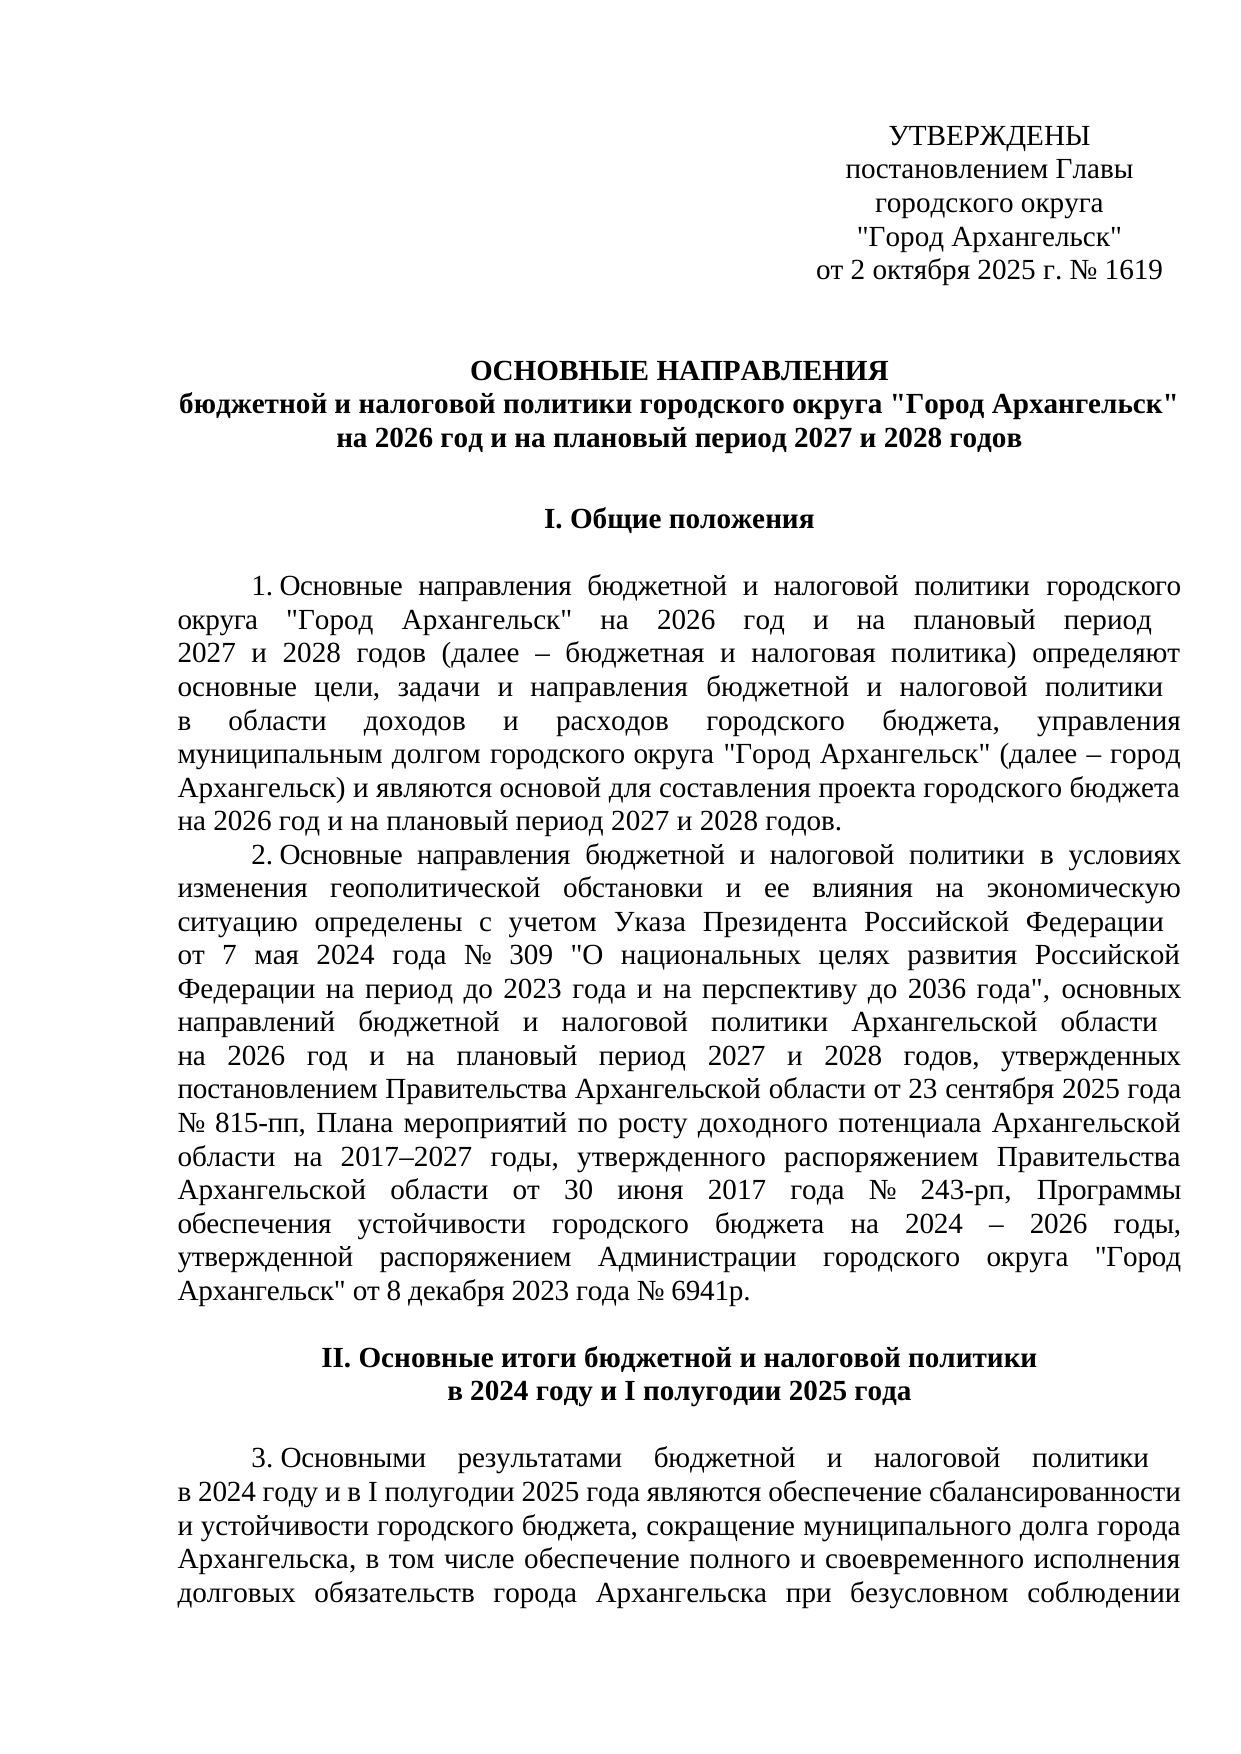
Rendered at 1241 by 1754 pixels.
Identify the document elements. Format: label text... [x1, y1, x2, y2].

text от 2 октября 2025 г. № 1619 [797, 252, 1181, 286]
text бюджетной и налоговой политики городского округа "Город Архангельск" [177, 386, 1181, 420]
text на 2026 год и на плановый период 2027 и 2028 годов [177, 420, 1181, 453]
text II. Основные итоги бюджетной и налоговой политики [177, 1340, 1181, 1373]
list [177, 1441, 1181, 1608]
text ОСНОВНЫЕ НАПРАВЛЕНИЯ [177, 353, 1181, 386]
text городского округа [797, 185, 1181, 219]
text "Город Архангельск" [797, 219, 1181, 252]
text I. Общие положения [177, 501, 1181, 535]
text постановлением Главы [797, 152, 1181, 185]
text в 2024 году и I полугодии 2025 года [177, 1373, 1181, 1407]
text УТВЕРЖДЕНЫ [797, 118, 1181, 152]
list Основные направления бюджетной и налоговой политики городского округа "Город Архангельск" на 2026 год и на плановый период 2027 и 2028 годов (далее – бюджетная и налоговая политика) определяют основные цели, задачи и направления бюджетной и налоговой политики в области доходов и расходов городского бюджета, управления муниципальным долгом городского округа "Город Архангельск" (далее – город Архангельск) и являются основой для составления проекта городского бюджета на 2026 год и на плановый период 2027 и 2028 годов. [177, 568, 1181, 837]
list Основные направления бюджетной и налоговой политики в условиях изменения геополитической обстановки и ее влияния на экономическую ситуацию определены с учетом Указа Президента Российской Федерации от 7 мая 2024 года № 309 "О национальных целях развития Российской Федерации на период до 2023 года и на перспективу до 2036 года", основных направлений бюджетной и налоговой политики Архангельской области на 2026 год и на плановый период 2027 и 2028 годов, утвержденных постановлением Правительства Архангельской области от 23 сентября 2025 года № 815-пп, Плана мероприятий по росту доходного потенциала Архангельской области на 2017–2027 годы, утвержденного распоряжением Правительства Архангельской области от 30 июня 2017 года № 243-рп, Программы обеспечения устойчивости городского бюджета на 2024 – 2026 годы, утвержденной распоряжением Администрации городского округа "Город Архангельск" от 8 декабря 2023 года № 6941р. [177, 837, 1181, 1306]
